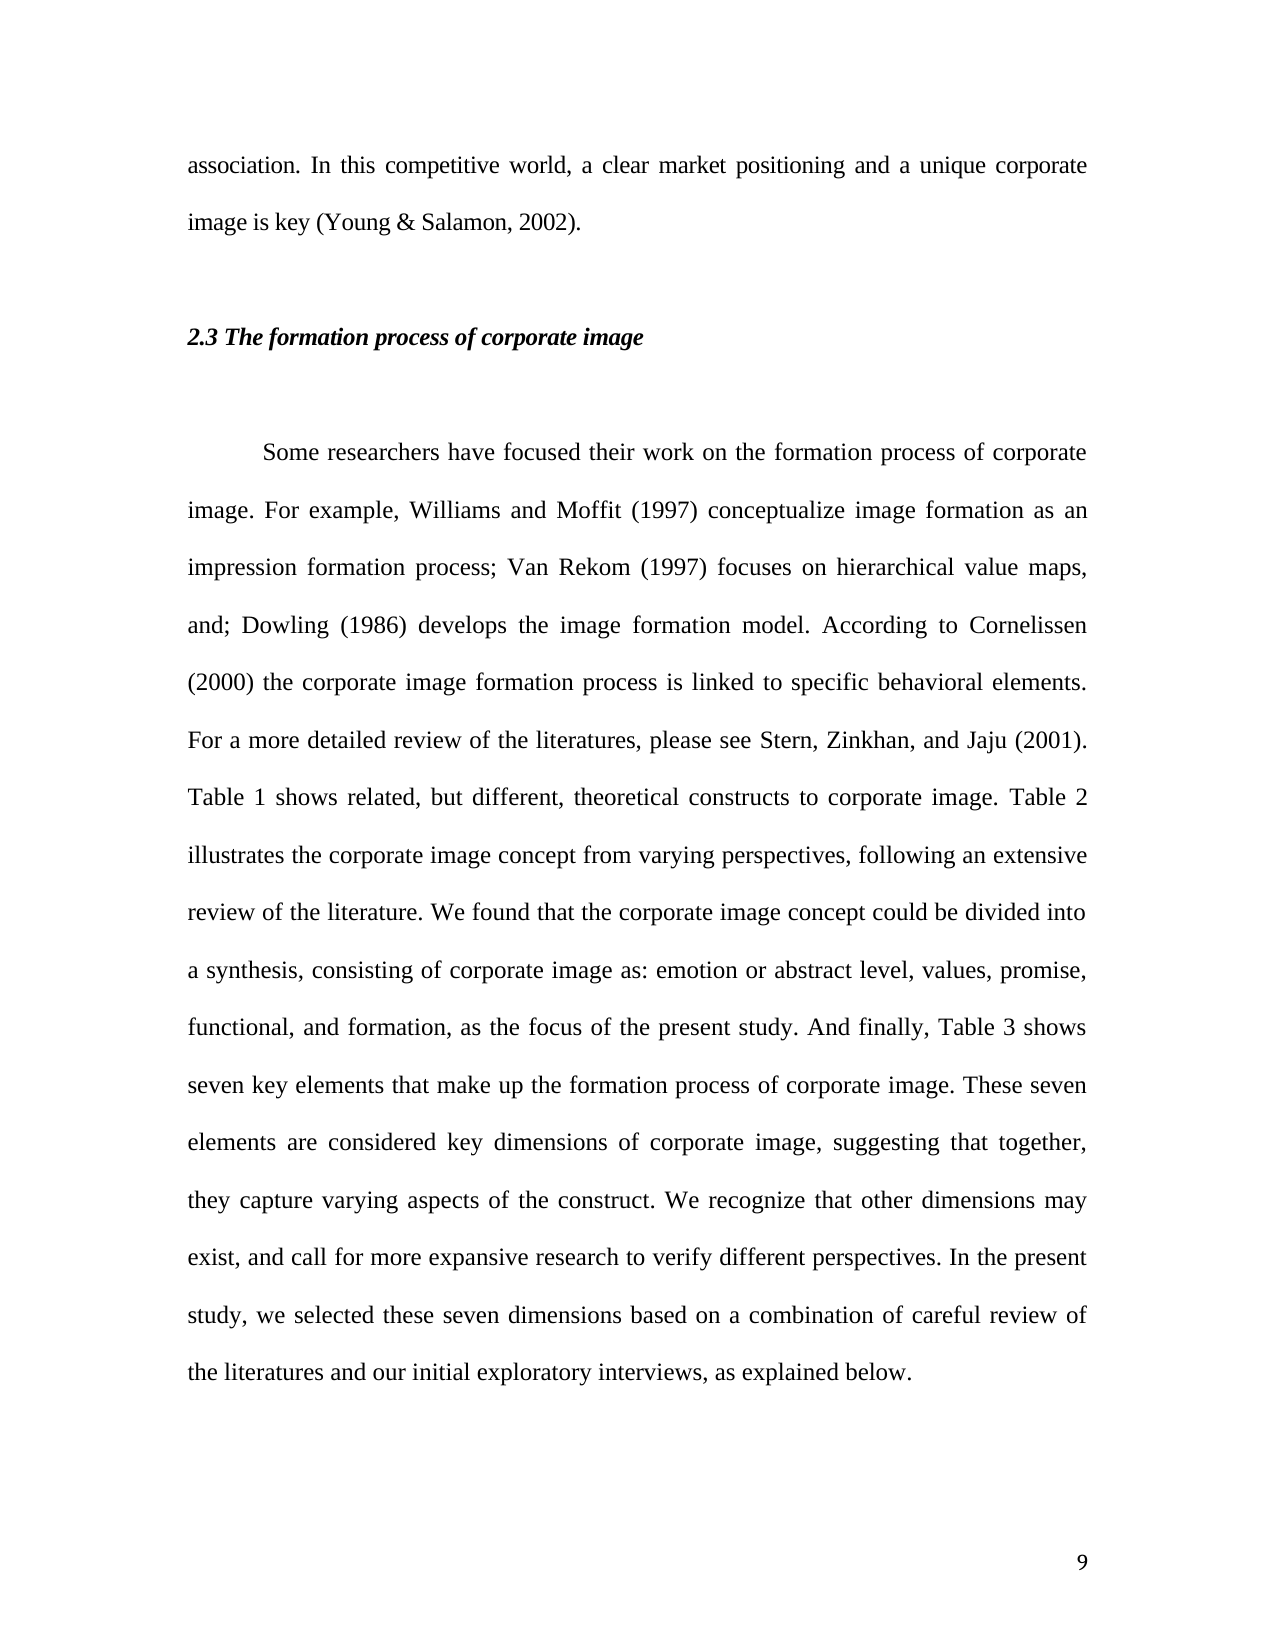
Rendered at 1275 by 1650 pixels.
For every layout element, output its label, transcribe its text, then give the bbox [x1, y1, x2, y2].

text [187, 150, 1088, 236]
text Some researchers have focused their work on the formation process of corporate image. For example, Williams and Moffit (1997) conceptualize image formation as an impression formation process; Van Rekom (1997) focuses on hierarchical value maps, and; Dowling (1986) develops the image formation model. According to Cornelissen (2000) the corporate image formation process is linked to specific behavioral elements. For a more detailed review of the literatures, please see Stern, Zinkhan, and Jaju (2001). Table 1 shows related, but different, theoretical constructs to corporate image. Table 2 illustrates the corporate image concept from varying perspectives, following an extensive review of the literature. We found that the corporate image concept could be divided into a synthesis, consisting of corporate image as: emotion or abstract level, values, promise, functional, and formation, as the focus of the present study. And finally, Table 3 shows seven key elements that make up the formation process of corporate image. These seven elements are considered key dimensions of corporate image, suggesting that together, they capture varying aspects of the construct. We recognize that other dimensions may exist, and call for more expansive research to verify different perspectives. In the present study, we selected these seven dimensions based on a combination of careful review of the literatures and our initial exploratory interviews, as explained below. [187, 437, 1088, 1386]
text 2.3 The formation process of corporate image [187, 322, 1088, 351]
